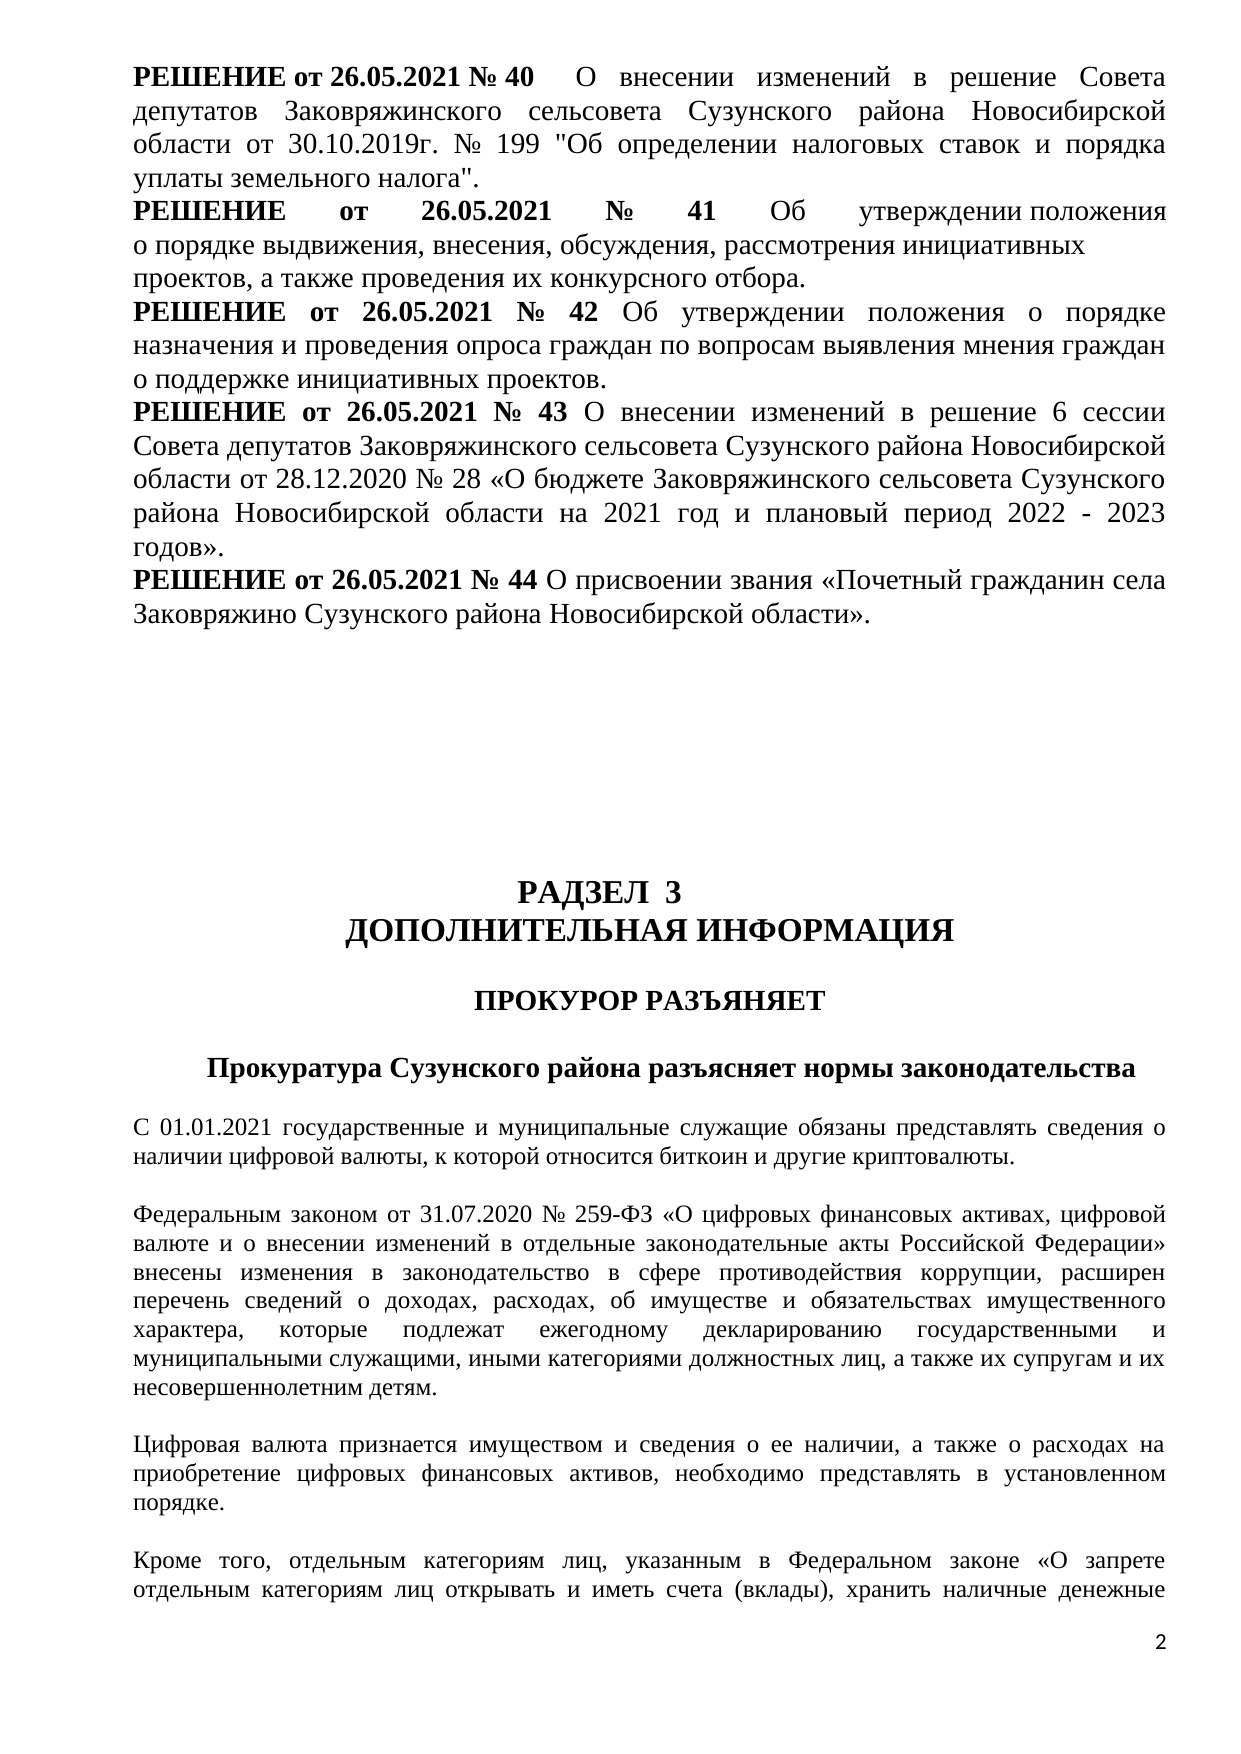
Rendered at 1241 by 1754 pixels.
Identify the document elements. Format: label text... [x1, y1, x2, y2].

text РЕШЕНИЕ от 26.05.2021 № 43 О внесении изменений в решение 6 сессии Совета депутатов Заковряжинского сельсовета Сузунского района Новосибирской области от 28.12.2020 № 28 «О бюджете Заковряжинского сельсовета Сузунского района Новосибирской области на 2021 год и плановый период 2022 - 2023 годов». [133, 394, 1167, 562]
text С 01.01.2021 государственные и муниципальные служащие обязаны представлять сведения о наличии цифровой валюты, к которой относится биткоин и другие криптовалюты. [133, 1112, 1167, 1170]
text РЕШЕНИЕ от 26.05.2021 № 44 О присвоении звания «Почетный гражданин села Заковряжино Сузунского района Новосибирской области». [133, 562, 1167, 629]
text РАДЗЕЛ 3 [133, 872, 1167, 911]
text РЕШЕНИЕ от 26.05.2021 № 40 О внесении изменений в решение Совета депутатов Заковряжинского сельсовета Сузунского района Новосибирской области от 30.10.2019г. № 199 "Об определении налоговых ставок и порядка уплаты земельного налога". [133, 59, 1167, 193]
text Цифровая валюта признается имуществом и сведения о ее наличии, а также о расходах на приобретение цифровых финансовых активов, необходимо представлять в установленном порядке. [133, 1429, 1167, 1516]
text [133, 1545, 1167, 1602]
text ПРОКУРОР РАЗЪЯНЯЕТ [133, 983, 1167, 1016]
text ДОПОЛНИТЕЛЬНАЯ ИНФОРМАЦИЯ [133, 911, 1167, 949]
text РЕШЕНИЕ от 26.05.2021 № 42 Об утверждении положения о порядке назначения и проведения опроса граждан по вопросам выявления мнения граждан о поддержке инициативных проектов. [133, 294, 1167, 394]
text Прокуратура Сузунского района разъясняет нормы законодательства [133, 1050, 1167, 1083]
text Федеральным законом от 31.07.2020 № 259-ФЗ «О цифровых финансовых активах, цифровой валюте и о внесении изменений в отдельные законодательные акты Российской Федерации» внесены изменения в законодательство в сфере противодействия коррупции, расширен перечень сведений о доходах, расходах, об имуществе и обязательствах имущественного характера, которые подлежат ежегодному декларированию государственными и муниципальными служащими, иными категориями должностных лиц, а также их супругам и их несовершеннолетним детям. [133, 1199, 1167, 1400]
text РЕШЕНИЕ от 26.05.2021 № 41 Об утверждении положения о порядке выдвижения, внесения, обсуждения, рассмотрения инициативных проектов, а также проведения их конкурсного отбора. [133, 193, 1167, 294]
